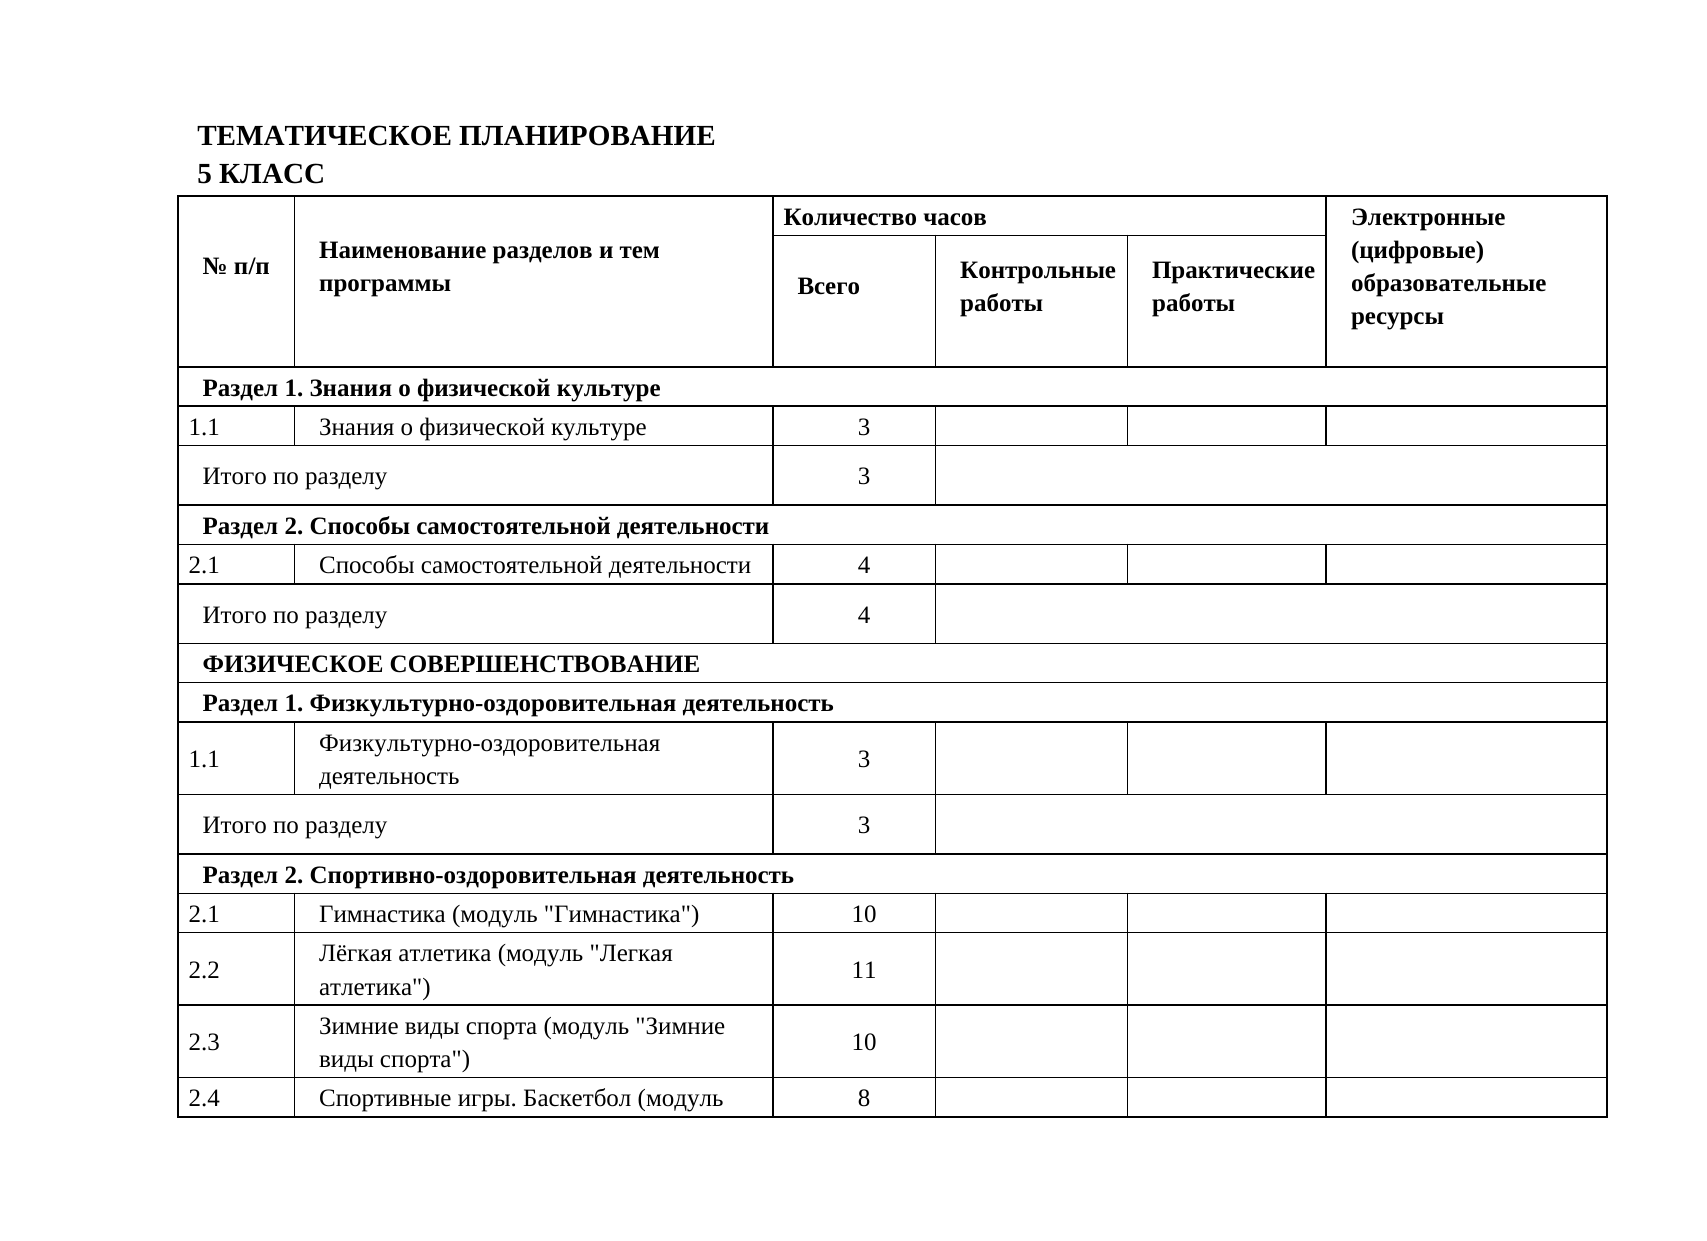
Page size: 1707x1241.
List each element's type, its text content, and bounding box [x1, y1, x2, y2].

table_cell Способы самостоятельной деятельности [295, 545, 772, 583]
table_cell 11 [774, 933, 935, 1004]
table_cell Раздел 2. Спортивно-оздоровительная деятельность [179, 855, 1606, 892]
table_cell Раздел 2. Способы самостоятельной деятельности [179, 506, 1606, 543]
table_cell 2.4 [179, 1078, 294, 1116]
table_cell Практические работы [1128, 236, 1325, 366]
table_cell 4 [774, 585, 935, 642]
table_cell 3 [774, 795, 935, 853]
table_header Количество часов [774, 197, 1325, 234]
table_cell 3 [774, 723, 935, 793]
table_cell Всего [774, 236, 935, 366]
table_cell [936, 933, 1127, 1004]
table_cell [1128, 894, 1325, 932]
table_cell [936, 407, 1127, 445]
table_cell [295, 1078, 772, 1116]
table_cell [1327, 545, 1606, 583]
table_cell [936, 723, 1127, 793]
table_cell 2.1 [179, 545, 294, 583]
table_cell 3 [774, 446, 935, 504]
table_cell [936, 795, 1606, 853]
table_cell 1.1 [179, 723, 294, 793]
table_cell [936, 894, 1127, 932]
text 5 КЛАСС [190, 157, 1618, 190]
table_cell Знания о физической культуре [295, 407, 772, 445]
table_cell [1128, 933, 1325, 1004]
table_cell Итого по разделу [179, 585, 772, 642]
table_header № п/п [179, 197, 294, 366]
table_cell 1.1 [179, 407, 294, 445]
table_cell 4 [774, 545, 935, 583]
table_cell [936, 1006, 1127, 1077]
table_cell Контрольные работы [936, 236, 1127, 366]
table_cell [1327, 1006, 1606, 1077]
table_cell [1327, 407, 1606, 445]
table_cell [936, 446, 1606, 504]
table_cell [1327, 723, 1606, 793]
table_cell [1327, 894, 1606, 932]
table_cell Раздел 1. Знания о физической культуре [179, 368, 1606, 405]
table_cell 2.3 [179, 1006, 294, 1077]
table_cell Раздел 1. Физкультурно-оздоровительная деятельность [179, 683, 1606, 721]
table_header Наименование разделов и тем программы [295, 197, 772, 366]
table_cell Итого по разделу [179, 446, 772, 504]
table_cell [1128, 1006, 1325, 1077]
table_cell Физкультурно-оздоровительная деятельность [295, 723, 772, 793]
table_cell [936, 585, 1606, 642]
text ТЕМАТИЧЕСКОЕ ПЛАНИРОВАНИЕ [190, 118, 1618, 152]
table_cell [1128, 1078, 1325, 1116]
table_cell 3 [774, 407, 935, 445]
table_cell [1128, 407, 1325, 445]
table_cell [936, 1078, 1127, 1116]
table_cell Итого по разделу [179, 795, 772, 853]
table_header Электронные (цифровые) образовательные ресурсы [1327, 197, 1606, 366]
table_cell Гимнастика (модуль "Гимнастика") [295, 894, 772, 932]
table_cell ФИЗИЧЕСКОЕ СОВЕРШЕНСТВОВАНИЕ [179, 644, 1606, 682]
table_cell 8 [774, 1078, 935, 1116]
table_cell [1128, 723, 1325, 793]
table_cell [936, 545, 1127, 583]
table_cell 2.1 [179, 894, 294, 932]
table_cell 10 [774, 894, 935, 932]
table_cell 2.2 [179, 933, 294, 1004]
table_cell Зимние виды спорта (модуль "Зимние виды спорта") [295, 1006, 772, 1077]
table_cell 10 [774, 1006, 935, 1077]
table_cell [1327, 1078, 1606, 1116]
table_cell Лёгкая атлетика (модуль "Легкая атлетика") [295, 933, 772, 1004]
table_cell [1327, 933, 1606, 1004]
table_cell [1128, 545, 1325, 583]
